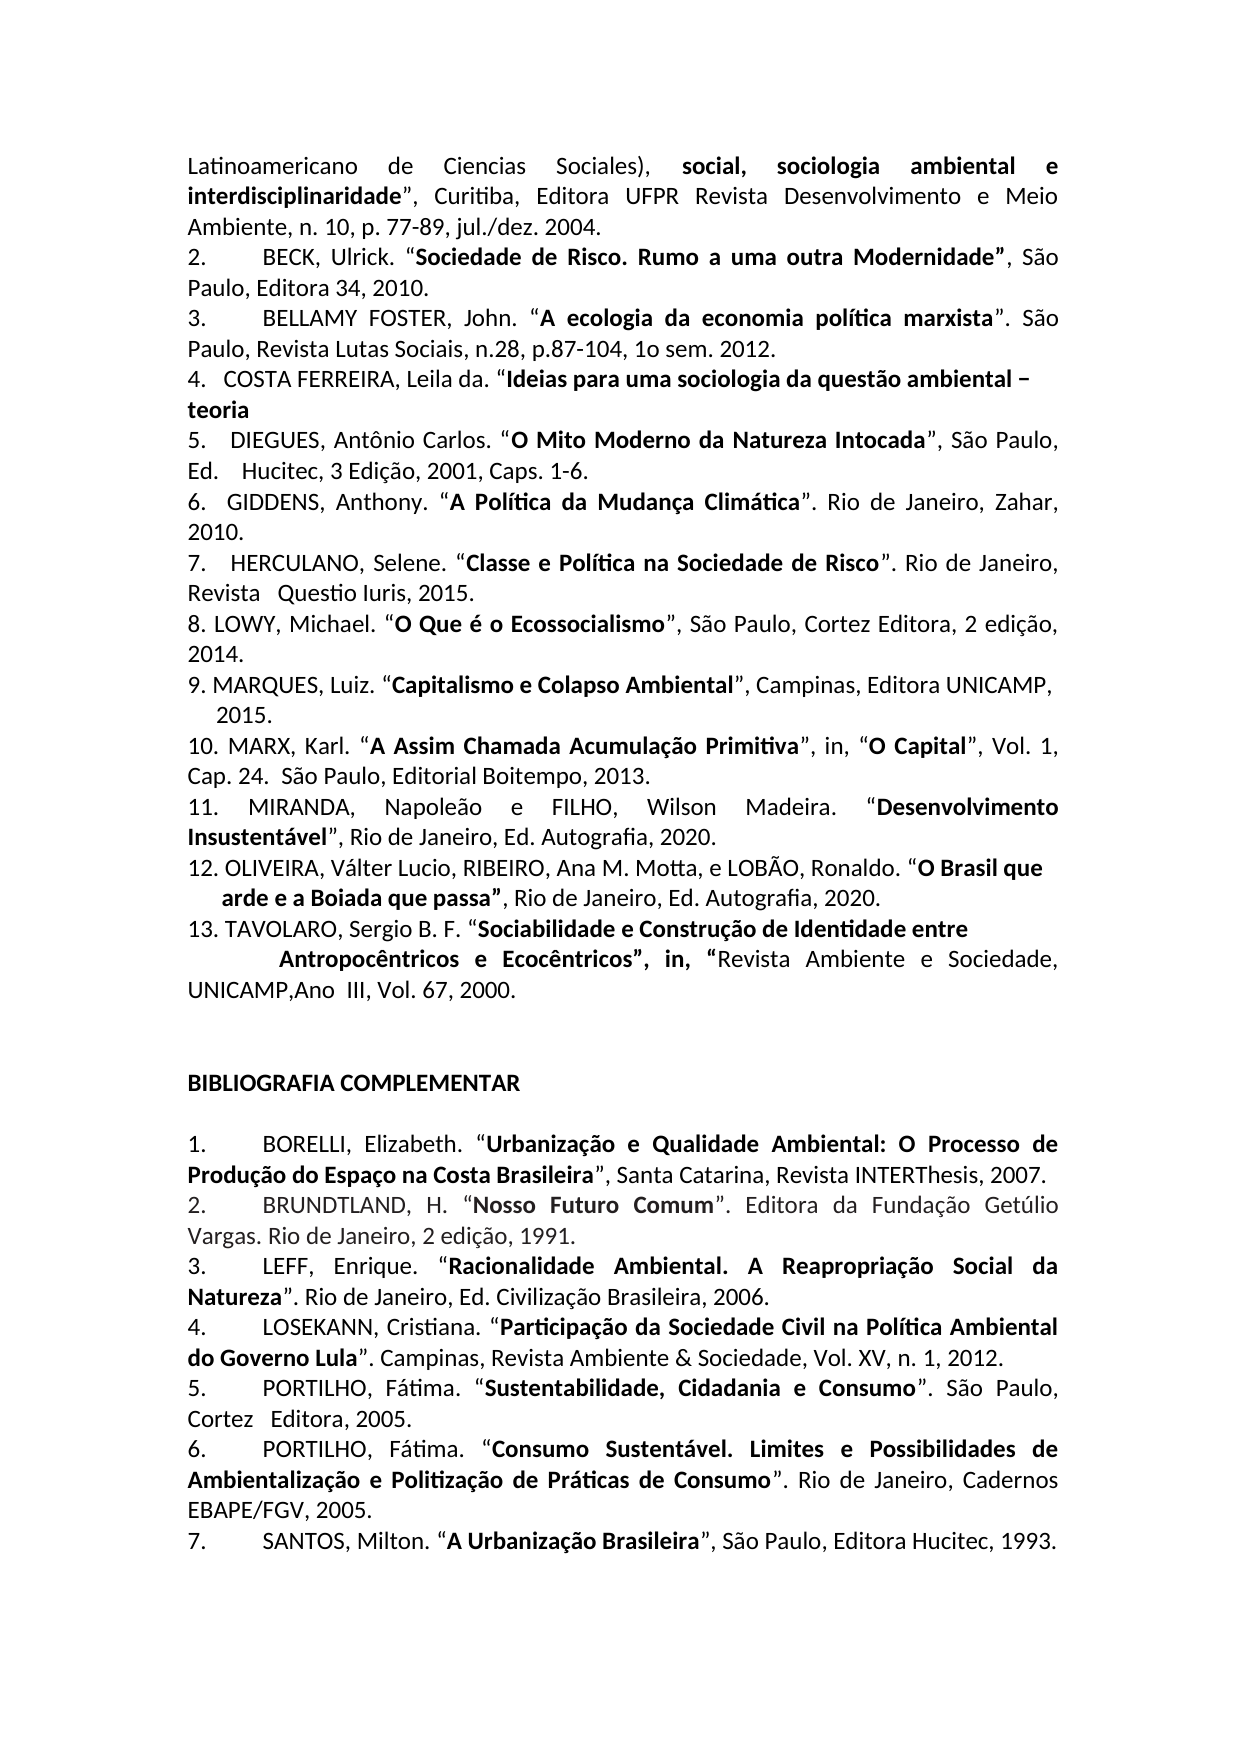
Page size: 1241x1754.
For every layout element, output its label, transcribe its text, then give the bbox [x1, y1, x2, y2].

text arde e a Boiada que passa”, Rio de Janeiro, Ed. Autografia, 2020. [187, 882, 1059, 913]
text 11. MIRANDA, Napoleão e FILHO, Wilson Madeira. “Desenvolvimento Insustentável”, Rio de Janeiro, Ed. Autografia, 2020. [187, 791, 1059, 852]
list LOSEKANN, Cristiana. “Participação da Sociedade Civil na Política Ambiental do Governo Lula”. Campinas, Revista Ambiente & Sociedade, Vol. XV, n. 1, 2012. [187, 1312, 1059, 1373]
text 4. COSTA FERREIRA, Leila da. “Ideias para uma sociologia da questão ambiental − teoria [187, 364, 1059, 425]
list LEFF, Enrique. “Racionalidade Ambiental. A Reapropriação Social da Natureza”. Rio de Janeiro, Ed. Civilização Brasileira, 2006. [187, 1251, 1059, 1312]
text 8. LOWY, Michael. “O Que é o Ecossocialismo”, São Paulo, Cortez Editora, 2 edição, 2014. [187, 608, 1059, 669]
text Antropocêntricos e Ecocêntricos”, in, “Revista Ambiente e Sociedade, UNICAMP,Ano III, Vol. 67, 2000. [187, 943, 1059, 1004]
text 6. GIDDENS, Anthony. “A Política da Mudança Climática”. Rio de Janeiro, Zahar, 2010. [187, 486, 1059, 547]
list PORTILHO, Fátima. “Consumo Sustentável. Limites e Possibilidades de Ambientalização e Politização de Práticas de Consumo”. Rio de Janeiro, Cadernos EBAPE/FGV, 2005. [187, 1434, 1059, 1525]
list PORTILHO, Fátima. “Sustentabilidade, Cidadania e Consumo”. São Paulo, Cortez Editora, 2005. [187, 1373, 1059, 1434]
text 9. MARQUES, Luiz. “Capitalismo e Colapso Ambiental”, Campinas, Editora UNICAMP, [187, 669, 1059, 699]
text 5. DIEGUES, Antônio Carlos. “O Mito Moderno da Natureza Intocada”, São Paulo, Ed. Hucitec, 3 Edição, 2001, Caps. 1-6. [187, 425, 1059, 486]
text 2015. [187, 699, 1059, 730]
text BIBLIOGRAFIA COMPLEMENTAR [187, 1067, 1059, 1098]
text 13. TAVOLARO, Sergio B. F. “Sociabilidade e Construção de Identidade entre [187, 913, 1059, 943]
list BELLAMY FOSTER, John. “A ecologia da economia política marxista”. São Paulo, Revista Lutas Sociais, n.28, p.87-104, 1o sem. 2012. [187, 303, 1059, 364]
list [187, 150, 1059, 242]
list BRUNDTLAND, H. “Nosso Futuro Comum”. Editora da Fundação Getúlio Vargas. Rio de Janeiro, 2 edição, 1991. [187, 1189, 1059, 1251]
list SANTOS, Milton. “A Urbanização Brasileira”, São Paulo, Editora Hucitec, 1993. [187, 1525, 1059, 1556]
list BORELLI, Elizabeth. “Urbanização e Qualidade Ambiental: O Processo de Produção do Espaço na Costa Brasileira”, Santa Catarina, Revista INTERThesis, 2007. [187, 1128, 1059, 1189]
list BECK, Ulrick. “Sociedade de Risco. Rumo a uma outra Modernidade”, São Paulo, Editora 34, 2010. [187, 242, 1059, 303]
text 7. HERCULANO, Selene. “Classe e Política na Sociedade de Risco”. Rio de Janeiro, Revista Questio Iuris, 2015. [187, 547, 1059, 608]
text 10. MARX, Karl. “A Assim Chamada Acumulação Primitiva”, in, “O Capital”, Vol. 1, Cap. 24. São Paulo, Editorial Boitempo, 2013. [187, 730, 1059, 791]
text 12. OLIVEIRA, Válter Lucio, RIBEIRO, Ana M. Motta, e LOBÃO, Ronaldo. “O Brasil que [187, 852, 1059, 882]
